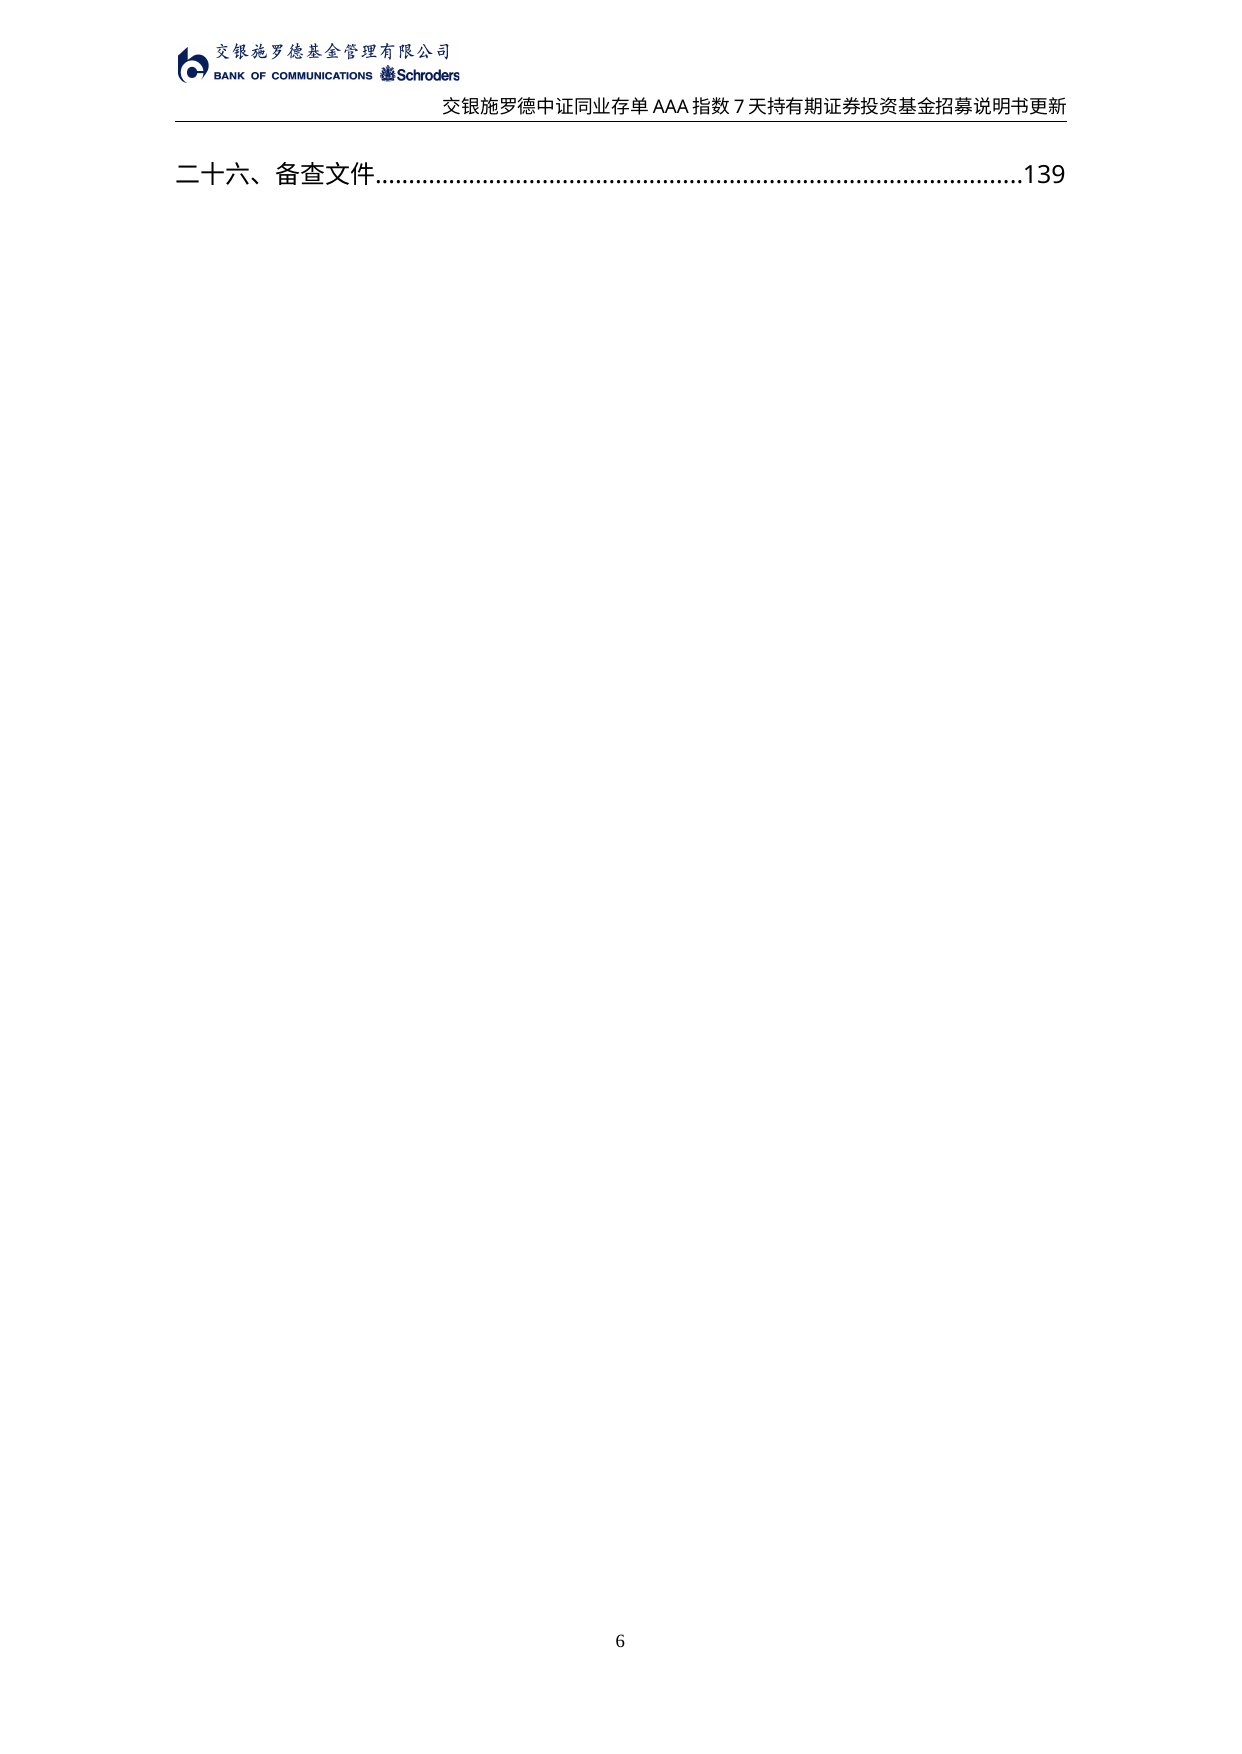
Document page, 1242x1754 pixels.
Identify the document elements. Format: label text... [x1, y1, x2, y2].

picture [178, 43, 460, 83]
text 二十六、备查文件 139 [175, 154, 1067, 190]
